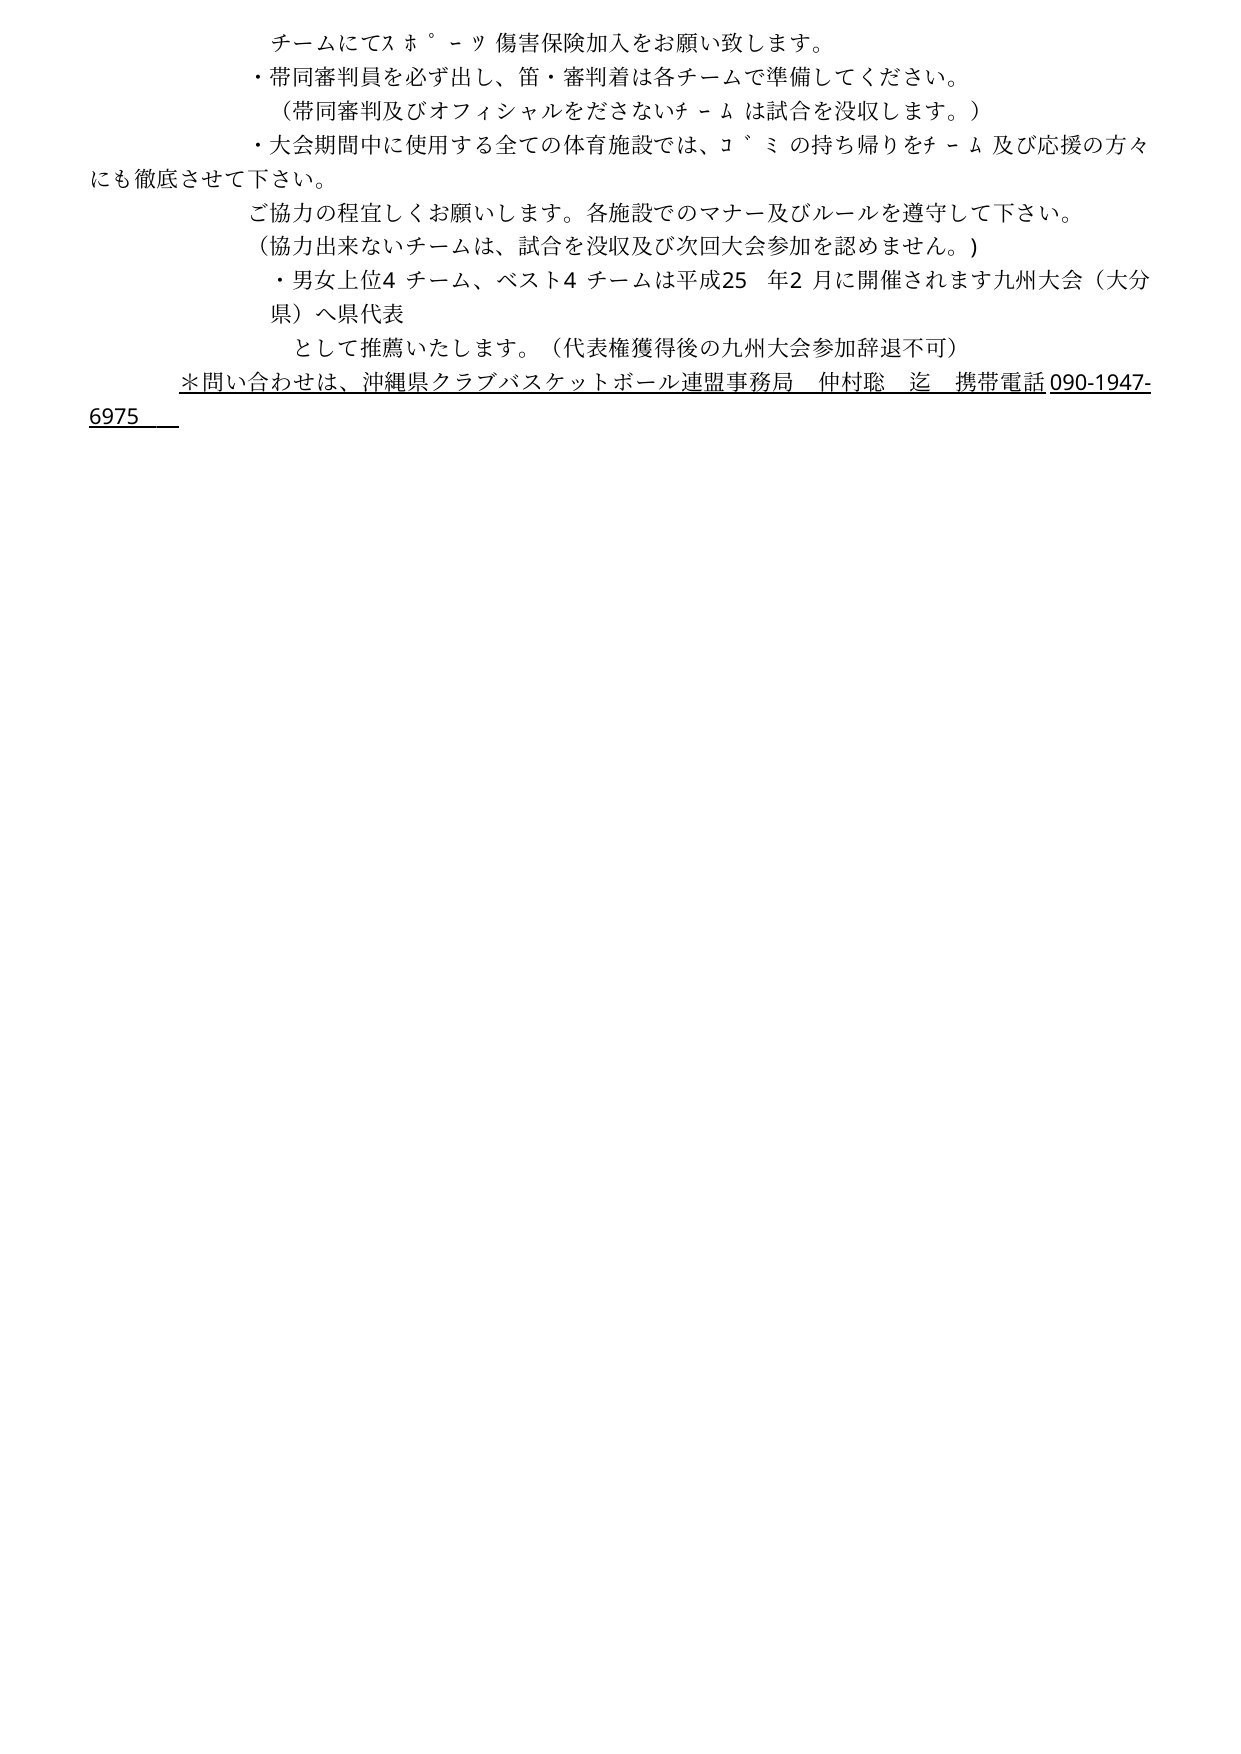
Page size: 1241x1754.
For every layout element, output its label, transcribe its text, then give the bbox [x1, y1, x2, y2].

text ご協力の程宜しくお願いします。各施設でのマナー及びルールを遵守して下さい。 [89, 194, 1151, 228]
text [247, 25, 1151, 59]
text として推薦いたします。（代表権獲得後の九州大会参加辞退不可） [258, 330, 1151, 364]
text （協力出来ないチームは、試合を没収及び次回大会参加を認めません。) [89, 228, 1151, 262]
text ・大会期間中に使用する全ての体育施設では、ｺﾞﾐの持ち帰りをﾁｰﾑ及び応援の方々にも徹底させて下さい。 [89, 127, 1151, 194]
text （帯同審判及びオフィシャルをださないﾁｰﾑは試合を没収します。） [89, 93, 1151, 127]
text ・帯同審判員を必ず出し、笛・審判着は各チームで準備してください。 [89, 59, 1151, 93]
text ＊問い合わせは、沖縄県クラブバスケットボール連盟事務局 仲村聡 迄 携帯電話090-1947-6975 [89, 364, 1151, 432]
text ・男女上位4チーム、ベスト4チームは平成25年2月に開催されます九州大会（大分県）へ県代表 [239, 262, 1151, 330]
